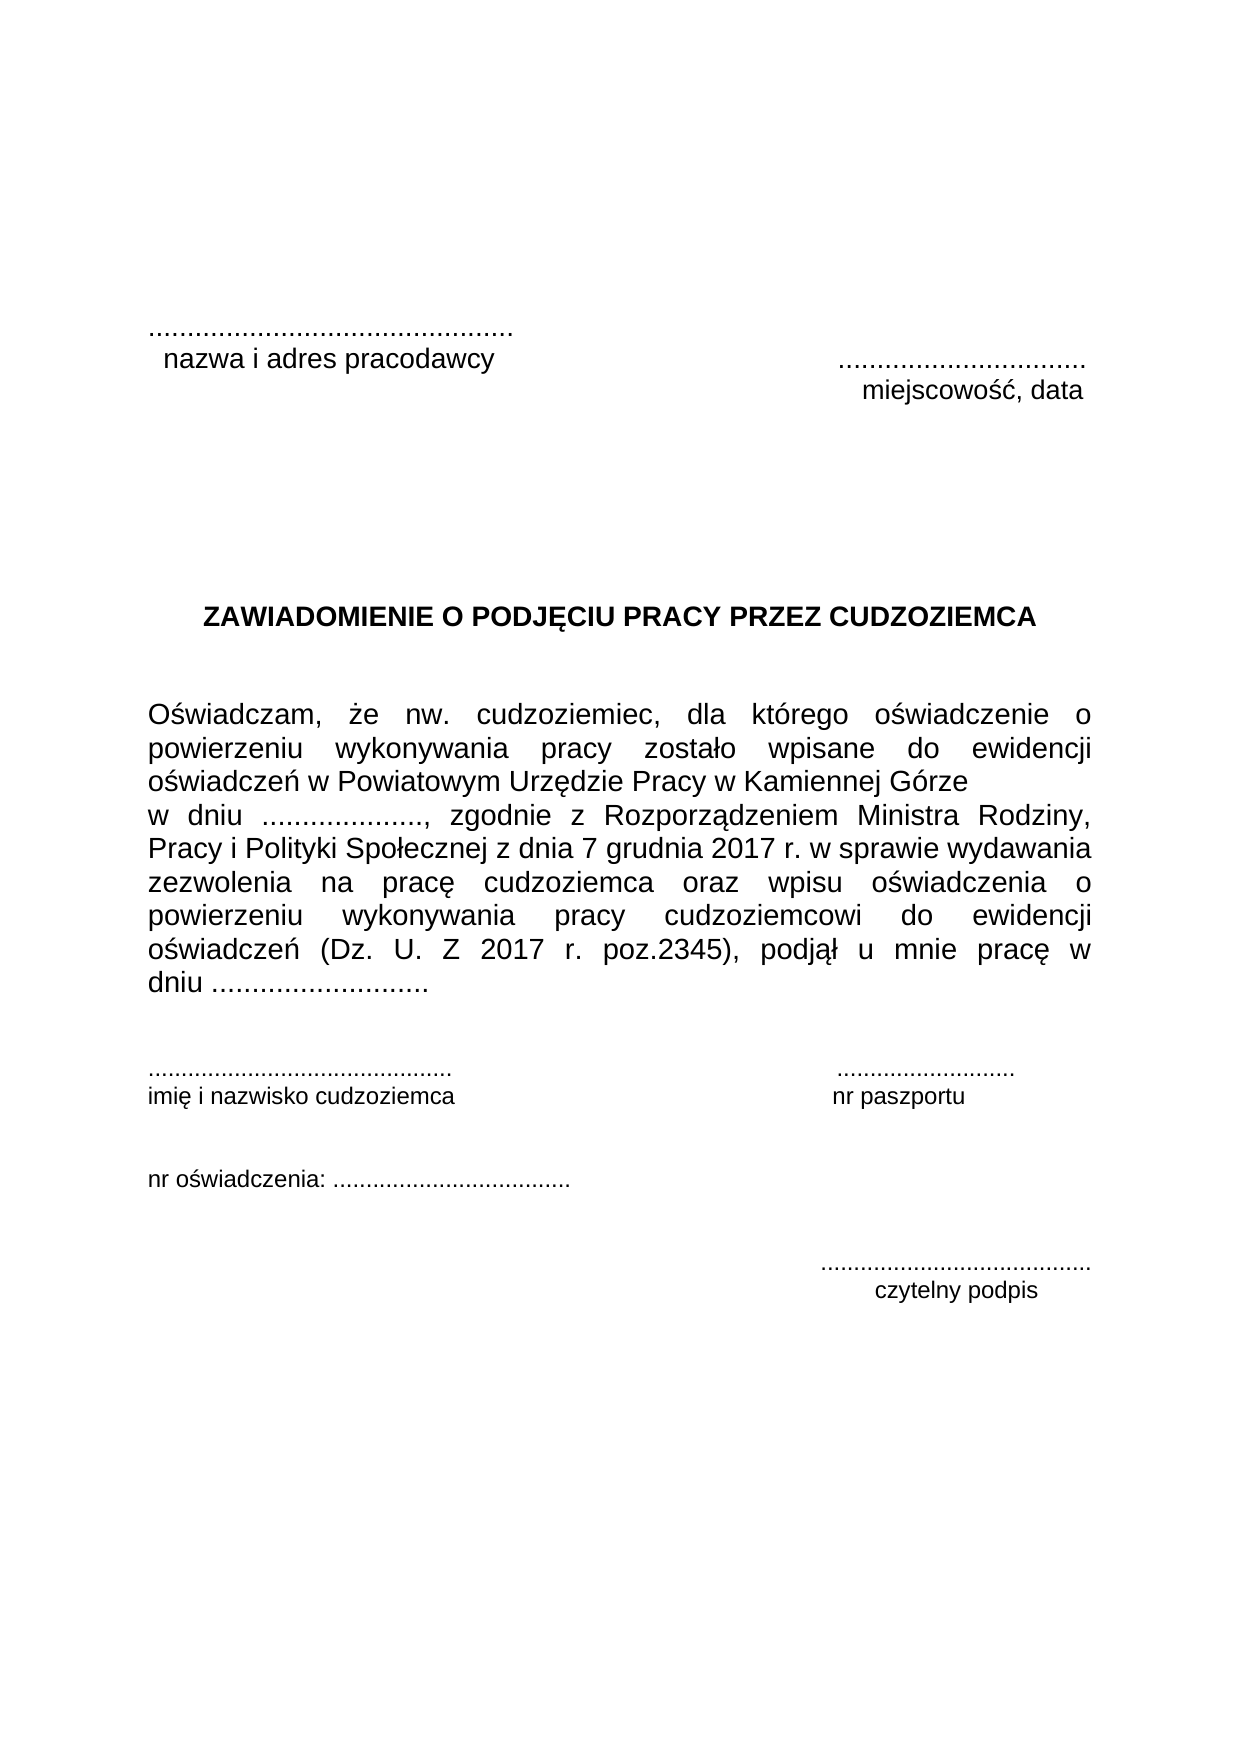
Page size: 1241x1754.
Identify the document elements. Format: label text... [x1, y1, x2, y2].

text ............................................... [148, 309, 1093, 342]
text w dniu ...................., zgodnie z Rozporządzeniem Ministra Rodziny, Pracy i Polityki Społecznej z dnia 7 grudnia 2017 r. w sprawie wydawania zezwolenia na pracę cudzoziemca oraz wpisu oświadczenia o powierzeniu wykonywania pracy cudzoziemcowi do ewidencji oświadczeń (Dz. U. Z 2017 r. poz.2345), podjął u mnie pracę w dniu ........................... [148, 798, 1093, 999]
text miejscowość, data [148, 374, 1093, 406]
text imię i nazwisko cudzoziemca nr paszportu [148, 1082, 1093, 1109]
text ......................................... [148, 1248, 1093, 1276]
text ZAWIADOMIENIE O PODJĘCIU PRACY PRZEZ CUDZOZIEMCA [148, 600, 1093, 632]
text Oświadczam, że nw. cudzoziemiec, dla którego oświadczenie o powierzeniu wykonywania pracy zostało wpisane do ewidencji oświadczeń w Powiatowym Urzędzie Pracy w Kamiennej Górze [148, 697, 1093, 798]
text .............................................. ........................... [148, 1054, 1093, 1082]
text nr oświadczenia: .................................... [148, 1165, 1093, 1193]
text czytelny podpis [148, 1276, 1093, 1303]
text nazwa i adres pracodawcy ................................ [148, 342, 1093, 374]
